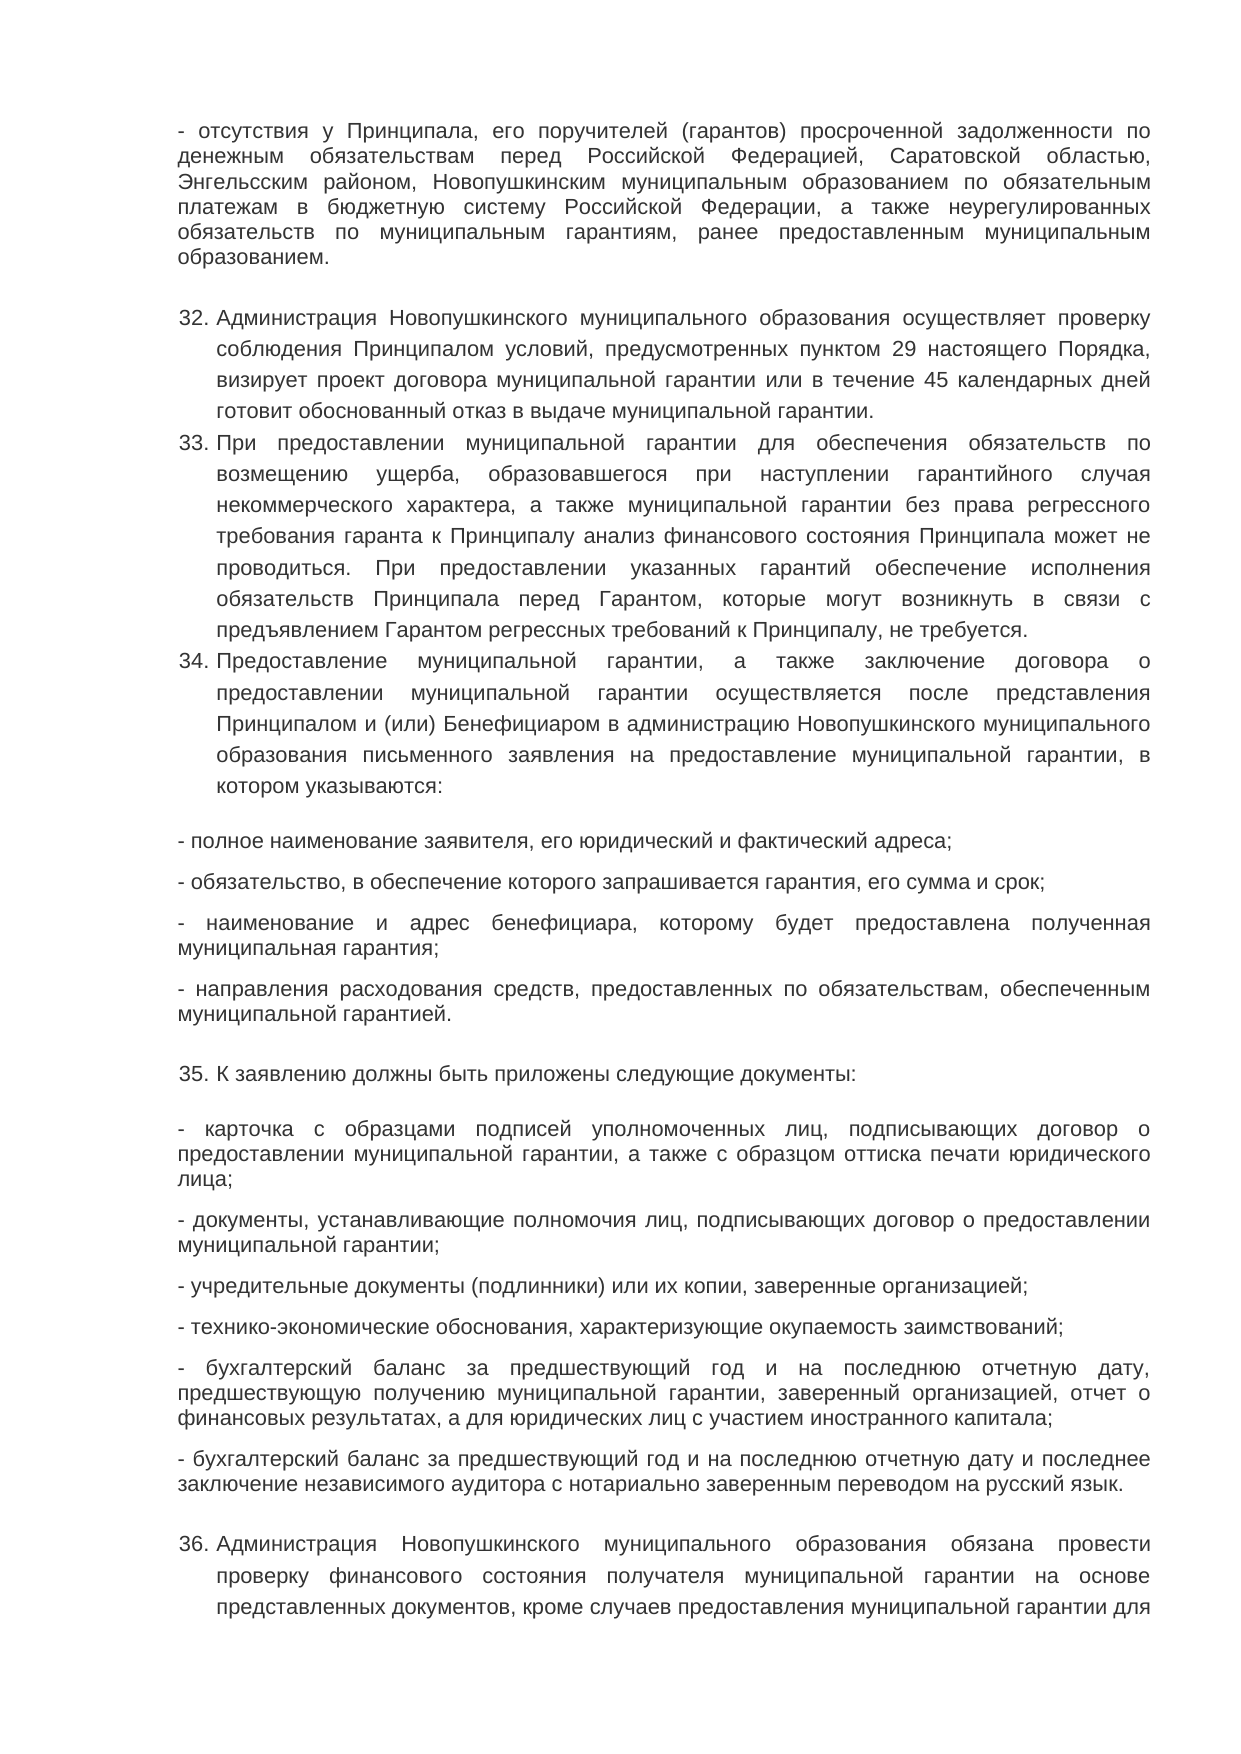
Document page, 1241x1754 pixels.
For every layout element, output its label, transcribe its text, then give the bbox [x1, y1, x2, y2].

list При предоставлении муниципальной гарантии для обеспечения обязательств по возмещению ущерба, образовавшегося при наступлении гарантийного случая некоммерческого характера, а также муниципальной гарантии без права регрессного требования гаранта к Принципалу анализ финансового состояния Принципала может не проводиться. При предоставлении указанных гарантий обеспечение исполнения обязательств Принципала перед Гарантом, которые могут возникнуть в связи с предъявлением Гарантом регрессных требований к Принципалу, не требуется. [179, 423, 1152, 642]
text - полное наименование заявителя, его юридический и фактический адреса; [177, 828, 1152, 853]
text - наименование и адрес бенефициара, которому будет предоставлена полученная муниципальная гарантия; [177, 909, 1152, 960]
text - бухгалтерский баланс за предшествующий год и на последнюю отчетную дату и последнее заключение независимого аудитора с нотариально заверенным переводом на русский язык. [177, 1446, 1152, 1496]
text - отсутствия у Принципала, его поручителей (гарантов) просроченной задолженности по денежным обязательствам перед Российской Федерацией, Саратовской областью, Энгельсским районом, Новопушкинским муниципальным образованием по обязательным платежам в бюджетную систему Российской Федерации, а также неурегулированных обязательств по муниципальным гарантиям, ранее предоставленным муниципальным образованием. [177, 118, 1152, 269]
text - документы, устанавливающие полномочия лиц, подписывающих договор о предоставлении муниципальной гарантии; [177, 1207, 1152, 1257]
text - бухгалтерский баланс за предшествующий год и на последнюю отчетную дату, предшествующую получению муниципальной гарантии, заверенный организацией, отчет о финансовых результатах, а для юридических лиц с участием иностранного капитала; [177, 1354, 1152, 1430]
text - обязательство, в обеспечение которого запрашивается гарантия, его сумма и срок; [177, 868, 1152, 894]
list Администрация Новопушкинского муниципального образования осуществляет проверку соблюдения Принципалом условий, предусмотренных пунктом 29 настоящего Порядка, визирует проект договора муниципальной гарантии или в течение 45 календарных дней готовит обоснованный отказ в выдаче муниципальной гарантии. [179, 298, 1152, 423]
text - учредительные документы (подлинники) или их копии, заверенные организацией; [177, 1273, 1152, 1298]
text - направления расходования средств, предоставленных по обязательствам, обеспеченным муниципальной гарантией. [177, 975, 1152, 1026]
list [179, 1525, 1152, 1619]
text - карточка с образцами подписей уполномоченных лиц, подписывающих договор о предоставлении муниципальной гарантии, а также с образцом оттиска печати юридического лица; [177, 1115, 1152, 1191]
text - технико-экономические обоснования, характеризующие окупаемость заимствований; [177, 1313, 1152, 1339]
list К заявлению должны быть приложены следующие документы: [179, 1055, 1152, 1086]
list Предоставление муниципальной гарантии, а также заключение договора о предоставлении муниципальной гарантии осуществляется после представления Принципалом и (или) Бенефициаром в администрацию Новопушкинского муниципального образования письменного заявления на предоставление муниципальной гарантии, в котором указываются: [179, 642, 1152, 798]
